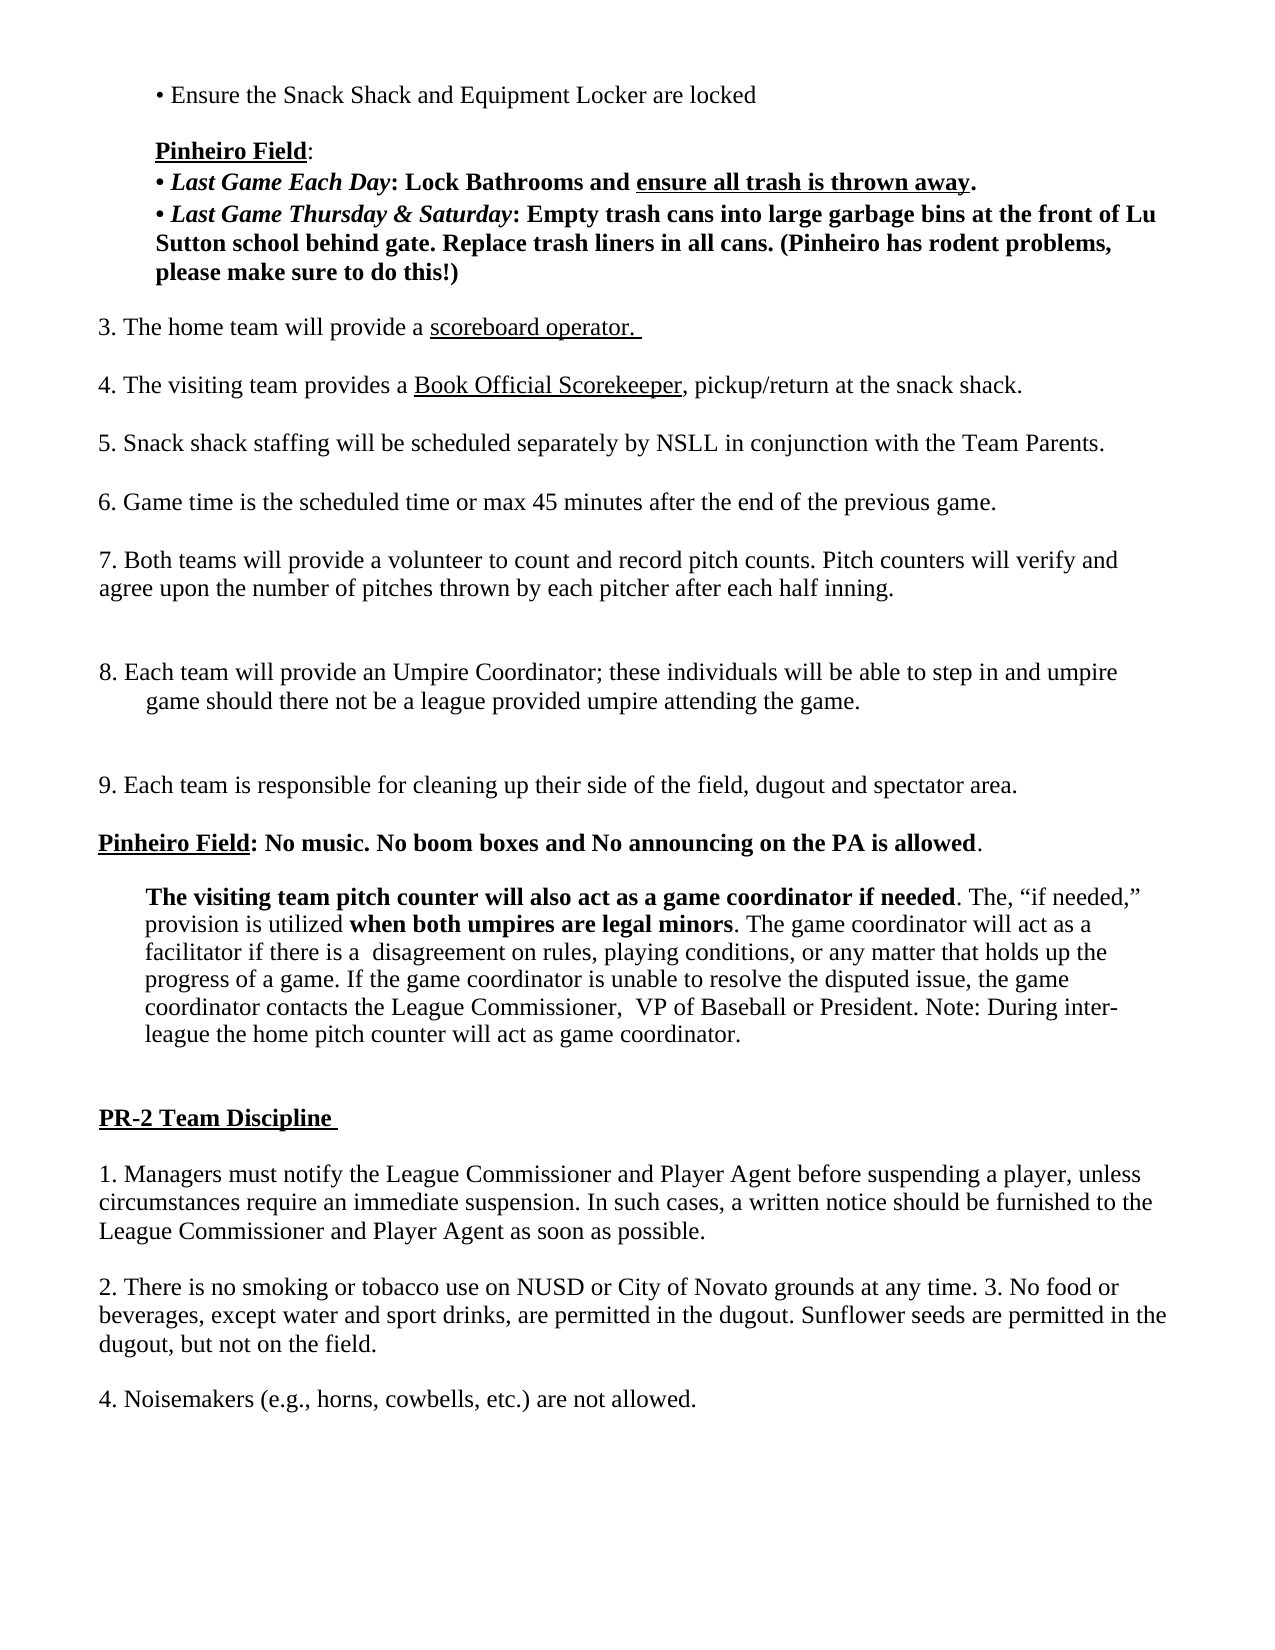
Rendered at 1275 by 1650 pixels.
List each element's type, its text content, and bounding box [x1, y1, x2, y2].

text 3. The home team will provide a scoreboard operator. [60, 312, 1193, 341]
text Pinheiro Field: [155, 136, 1193, 165]
text 1. Managers must notify the League Commissioner and Player Agent before suspending a player, unless circumstances require an immediate suspension. In such cases, a written notice should be furnished to the League Commissioner and Player Agent as soon as possible. [98, 1159, 1193, 1245]
text 4. The visiting team provides a Book Official Scorekeeper, pickup/return at the snack shack. [98, 370, 1164, 399]
text • Last Game Thursday & Saturday: Empty trash cans into large garbage bins at the front of Lu Sutton school behind gate. Replace trash liners in all cans. (Pinheiro has rodent problems, please make sure to do this!) [155, 199, 1164, 286]
text Pinheiro Field: No music. No boom boxes and No announcing on the PA is allowed. [98, 828, 1164, 857]
text 6. Game time is the scheduled time or max 45 minutes after the end of the previous game. [98, 487, 1164, 515]
text • Last Game Each Day: Lock Bathrooms and ensure all trash is thrown away. [155, 167, 1193, 196]
text 2. There is no smoking or tobacco use on NUSD or City of Novato grounds at any time. 3. No food or beverages, except water and sport drinks, are permitted in the dugout. Sunflower seeds are permitted in the dugout, but not on the field. [98, 1272, 1193, 1358]
text 8. Each team will provide an Umpire Coordinator; these individuals will be able to step in and umpire game should there not be a league provided umpire attending the game. [99, 658, 1158, 715]
text 4. Noisemakers (e.g., horns, cowbells, etc.) are not allowed. [98, 1384, 1193, 1413]
text The visiting team pitch counter will also act as a game coordinator if needed. The, “if needed,” provision is utilized when both umpires are legal minors. The game coordinator will act as a facilitator if there is a disagreement on rules, playing conditions, or any matter that holds up the progress of a game. If the game coordinator is unable to resolve the disputed issue, the game coordinator contacts the League Commissioner, VP of Baseball or President. Note: During inter-league the home pitch counter will act as game coordinator. [144, 883, 1164, 1048]
text • Ensure the Snack Shack and Equipment Locker are locked [155, 80, 1193, 109]
text 9. Each team is responsible for cleaning up their side of the field, dugout and spectator area. [98, 771, 1193, 799]
text PR-2 Team Discipline [98, 1103, 1193, 1132]
text 5. Snack shack staffing will be scheduled separately by NSLL in conjunction with the Team Parents. [98, 428, 1164, 457]
text 7. Both teams will provide a volunteer to count and record pitch counts. Pitch counters will verify and agree upon the number of pitches thrown by each pitcher after each half inning. [98, 545, 1164, 602]
